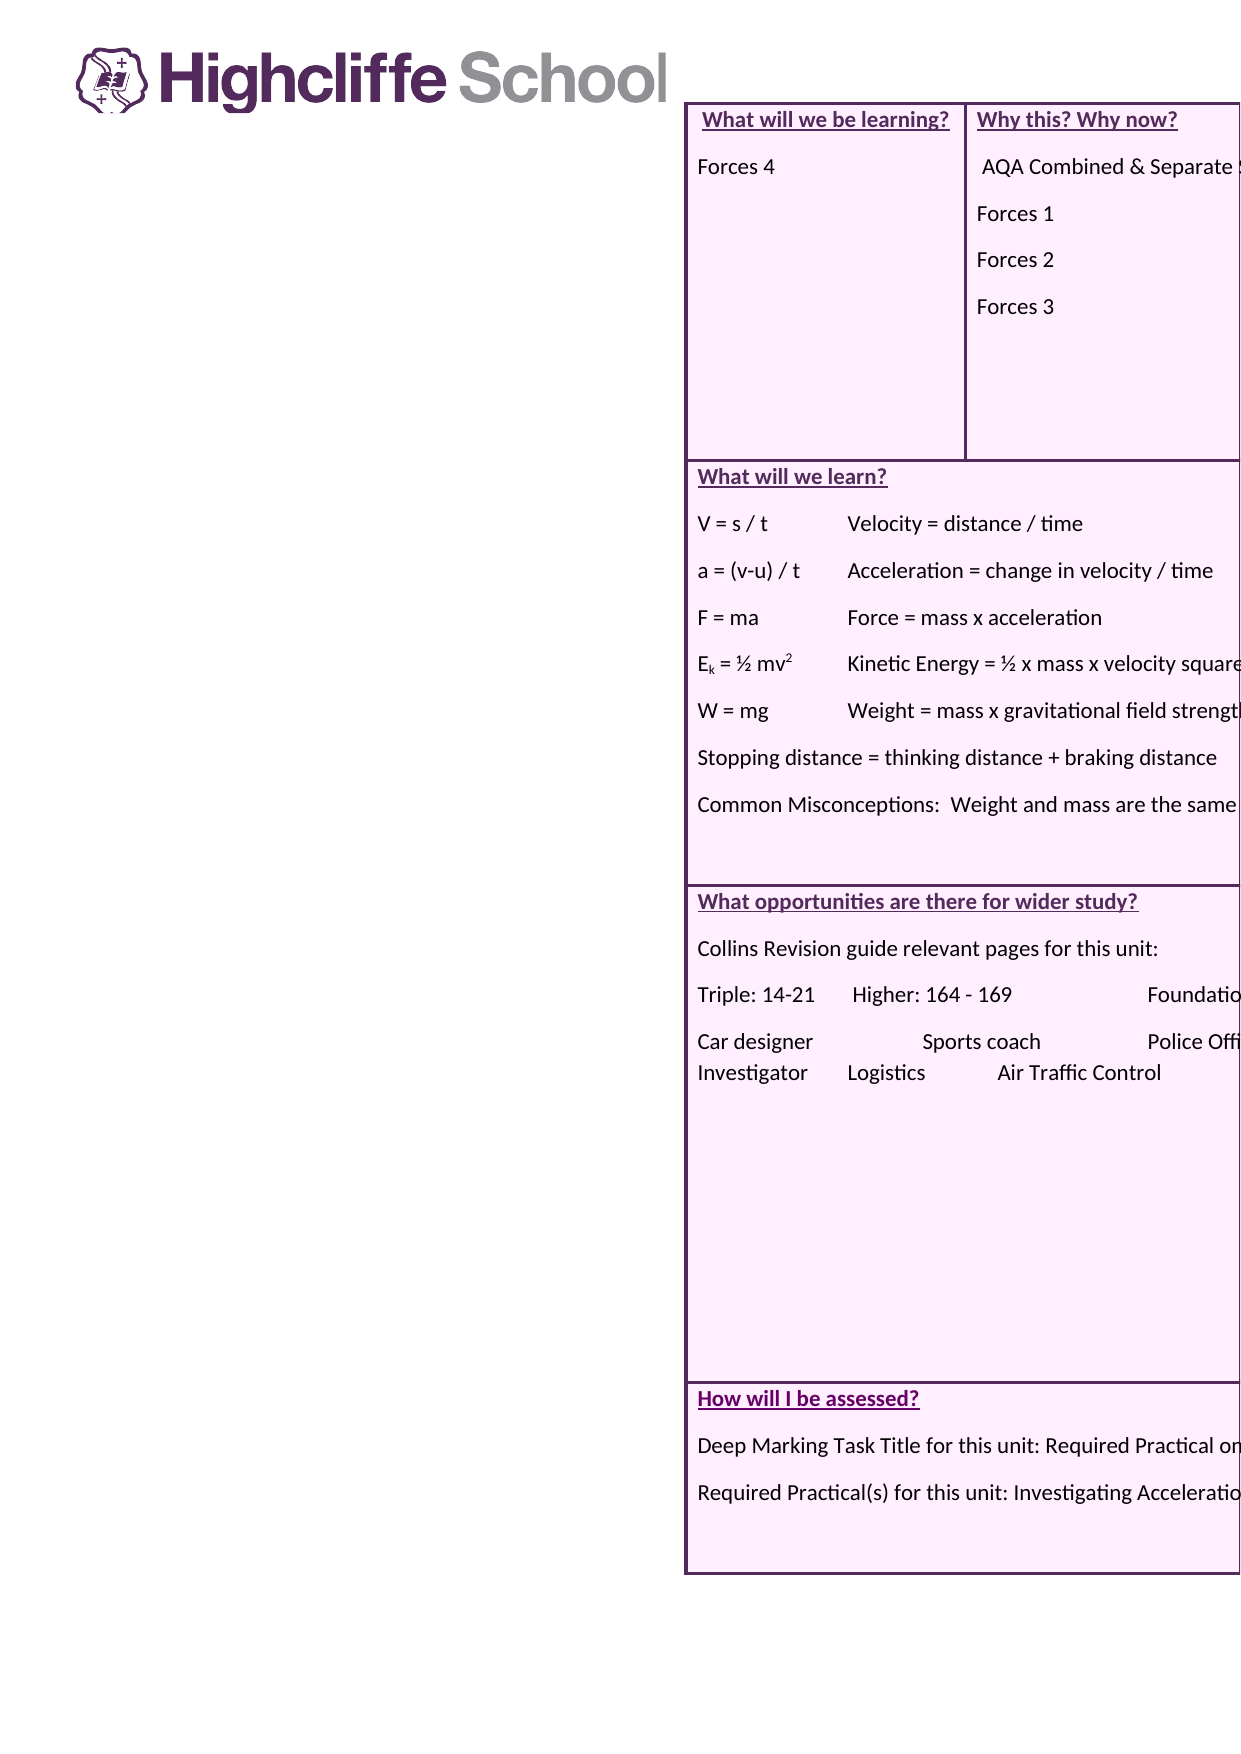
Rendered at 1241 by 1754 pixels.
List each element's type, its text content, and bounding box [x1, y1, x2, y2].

table_cell What will we learn? V = s / t Velocity = distance / time a = (v-u) / t Acceleration = change in velocity / time F = ma Force = mass x acceleration Ek = ½ mv2 Kinetic Energy = ½ x mass x velocity squared W = mg Weight = mass x gravitational field strength Stopping distance = thinking distance + braking distance Common Misconceptions: Weight and mass are the same thing [688, 462, 1239, 884]
table_header Why this? Why now? AQA Combined & Separate Science - Physics Forces 1 Forces 2 Forces 3 [967, 105, 1239, 459]
table_cell How will I be assessed? Deep Marking Task Title for this unit: Required Practical on acceleration Required Practical(s) for this unit: Investigating Acceleration [688, 1384, 1239, 1572]
picture [75, 47, 665, 113]
table_header What will we be learning? Forces 4 [688, 105, 964, 459]
table_cell What opportunities are there for wider study? Collins Revision guide relevant pages for this unit: Triple: 14-21 Higher: 164 - 169 Foundation: 162-163 Car designer Sports coach Police Officer Crash Investigator Logistics Air Traffic Control Navigator [688, 887, 1239, 1381]
